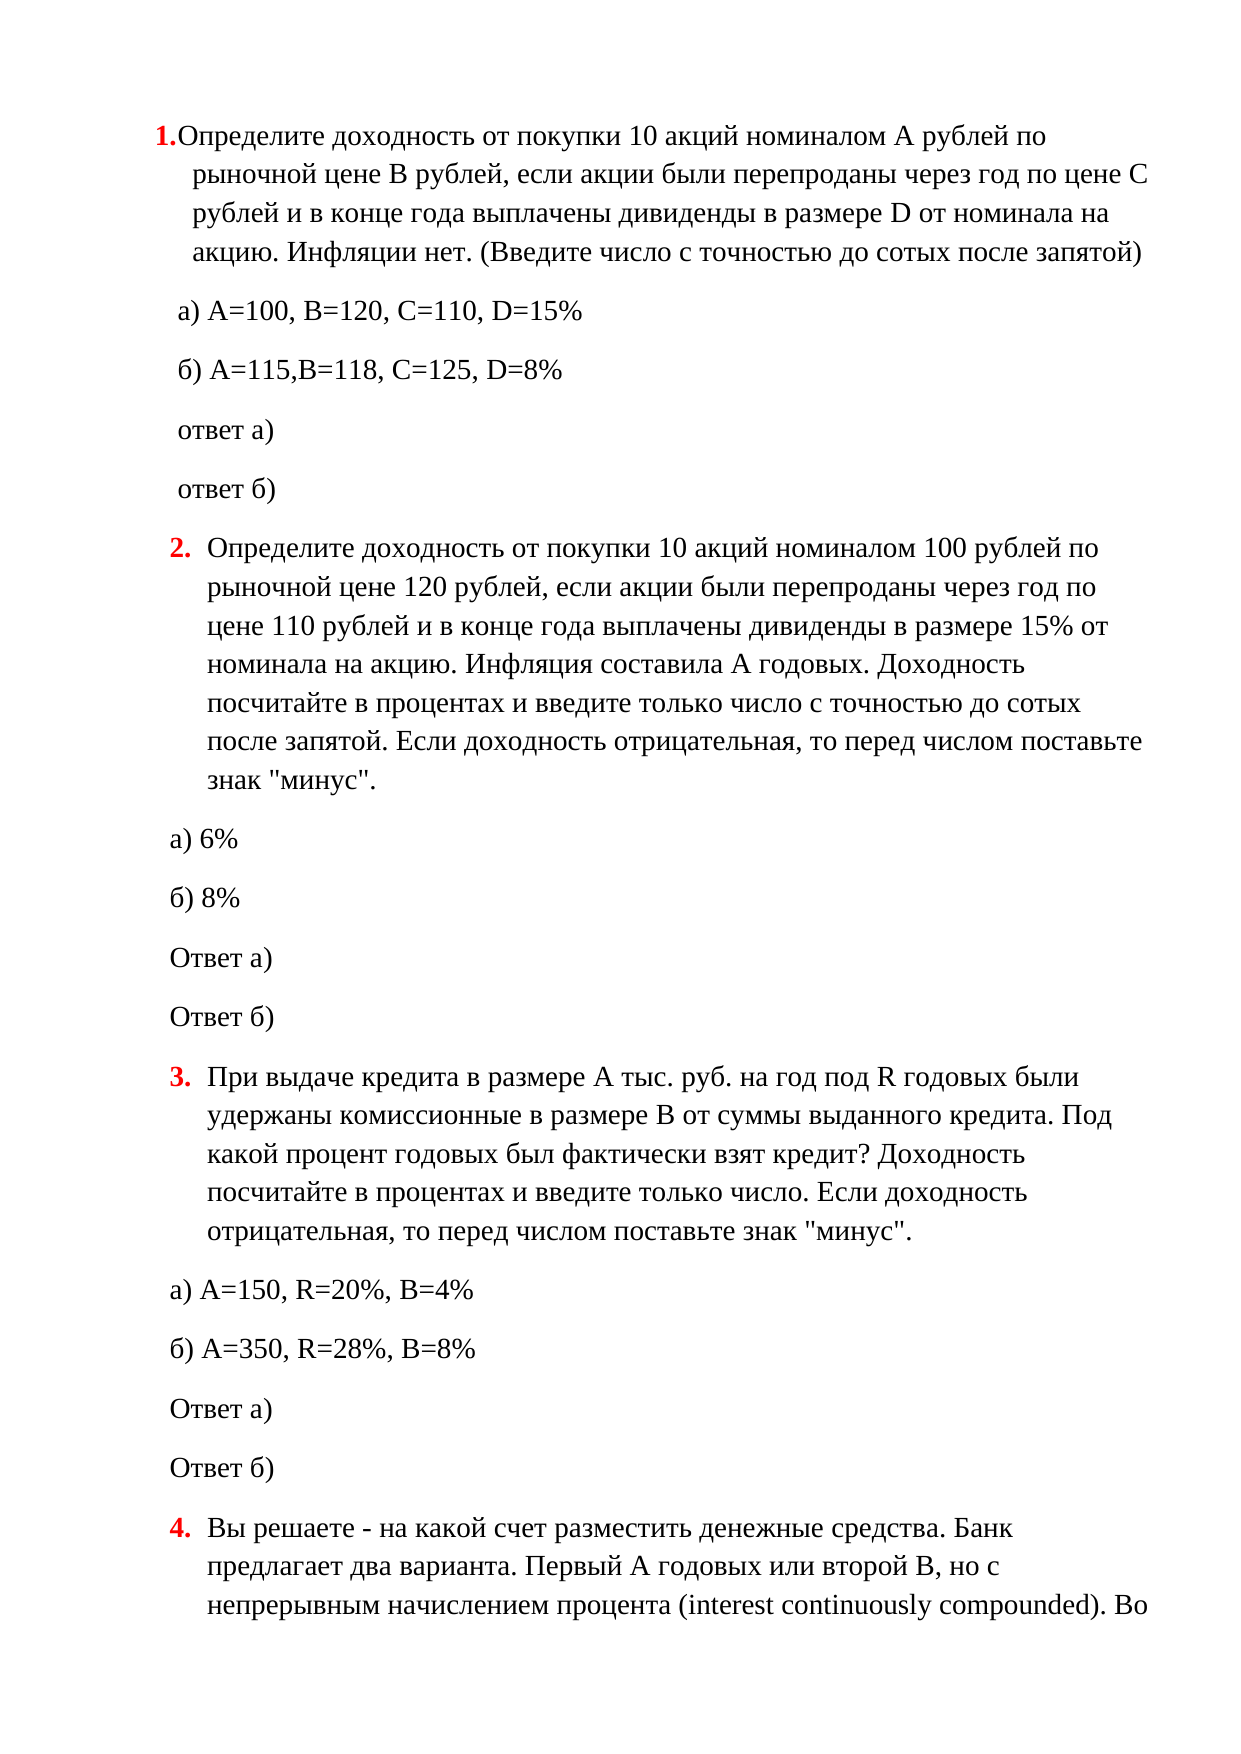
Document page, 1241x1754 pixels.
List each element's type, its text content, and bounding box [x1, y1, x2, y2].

text а) А=100, В=120, С=110, D=15% [177, 293, 1152, 327]
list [169, 1510, 1152, 1620]
text ответ а) [177, 412, 1152, 445]
text б) А=115,В=118, С=125, D=8% [177, 352, 1152, 386]
list При выдаче кредита в размере A тыс. руб. на год под R годовых были удержаны комиссионные в размере B от суммы выданного кредита. Под какой процент годовых был фактически взят кредит? Доходность посчитайте в процентах и введите только число. Если доходность отрицательная, то перед числом поставьте знак "минус". [169, 1059, 1152, 1246]
list Определите доходность от покупки 10 акций номиналом А рублей по рыночной цене В рублей, если акции были перепроданы через год по цене С рублей и в конце года выплачены дивиденды в размере D от номинала на акцию. Инфляции нет. (Введите число с точностью до сотых после запятой) [154, 118, 1152, 267]
text Ответ а) [169, 1391, 1152, 1424]
text а) A=150, R=20%, B=4% [169, 1272, 1152, 1306]
text б) A=350, R=28%, B=8% [169, 1332, 1152, 1365]
text б) 8% [169, 881, 1152, 914]
text Ответ а) [169, 940, 1152, 973]
text ответ б) [177, 471, 1152, 505]
text а) 6% [169, 821, 1152, 855]
list Определите доходность от покупки 10 акций номиналом 100 рублей по рыночной цене 120 рублей, если акции были перепроданы через год по цене 110 рублей и в конце года выплачены дивиденды в размере 15% от номинала на акцию. Инфляция составила А годовых. Доходность посчитайте в процентах и введите только число с точностью до сотых после запятой. Если доходность отрицательная, то перед числом поставьте знак "минус". [169, 531, 1152, 795]
text Ответ б) [169, 1450, 1152, 1484]
text Ответ б) [169, 999, 1152, 1033]
